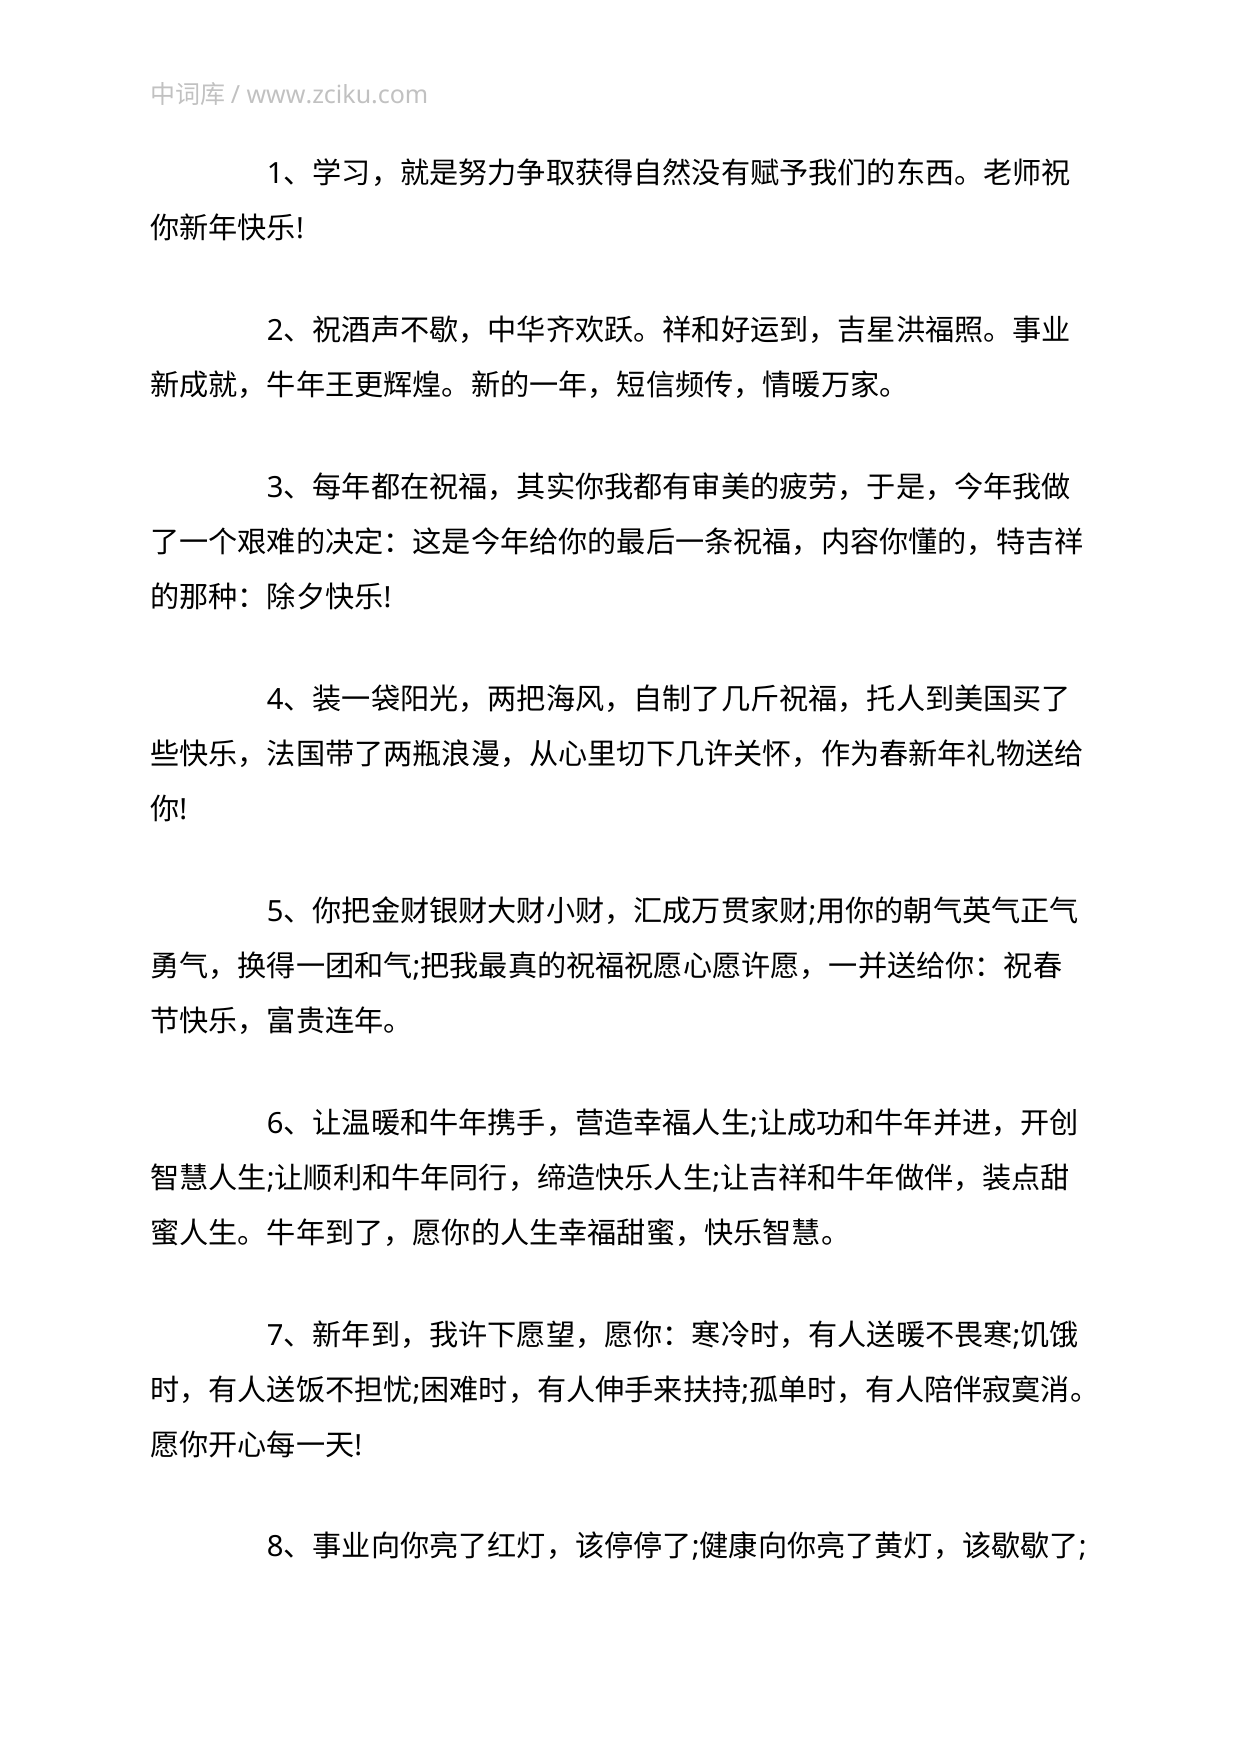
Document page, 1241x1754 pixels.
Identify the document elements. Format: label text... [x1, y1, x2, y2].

text 4、装一袋阳光，两把海风，自制了几斤祝福，托人到美国买了些快乐，法国带了两瓶浪漫，从心里切下几许关怀，作为春新年礼物送给你! [150, 676, 1090, 828]
text 2、祝酒声不歇，中华齐欢跃。祥和好运到，吉星洪福照。事业新成就，牛年王更辉煌。新的一年，短信频传，情暖万家。 [150, 307, 1090, 404]
text 6、让温暖和牛年携手，营造幸福人生;让成功和牛年并进，开创智慧人生;让顺利和牛年同行，缔造快乐人生;让吉祥和牛年做伴，装点甜蜜人生。牛年到了，愿你的人生幸福甜蜜，快乐智慧。 [150, 1099, 1090, 1252]
text 5、你把金财银财大财小财，汇成万贯家财;用你的朝气英气正气勇气，换得一团和气;把我最真的祝福祝愿心愿许愿，一并送给你：祝春节快乐，富贵连年。 [150, 887, 1090, 1040]
text 3、每年都在祝福，其实你我都有审美的疲劳，于是，今年我做了一个艰难的决定：这是今年给你的最后一条祝福，内容你懂的，特吉祥的那种：除夕快乐! [150, 464, 1090, 616]
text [150, 1523, 1090, 1565]
text 1、学习，就是努力争取获得自然没有赋予我们的东西。老师祝你新年快乐! [150, 150, 1090, 247]
text 7、新年到，我许下愿望，愿你：寒冷时，有人送暖不畏寒;饥饿时，有人送饭不担忧;困难时，有人伸手来扶持;孤单时，有人陪伴寂寞消。愿你开心每一天! [150, 1311, 1090, 1463]
